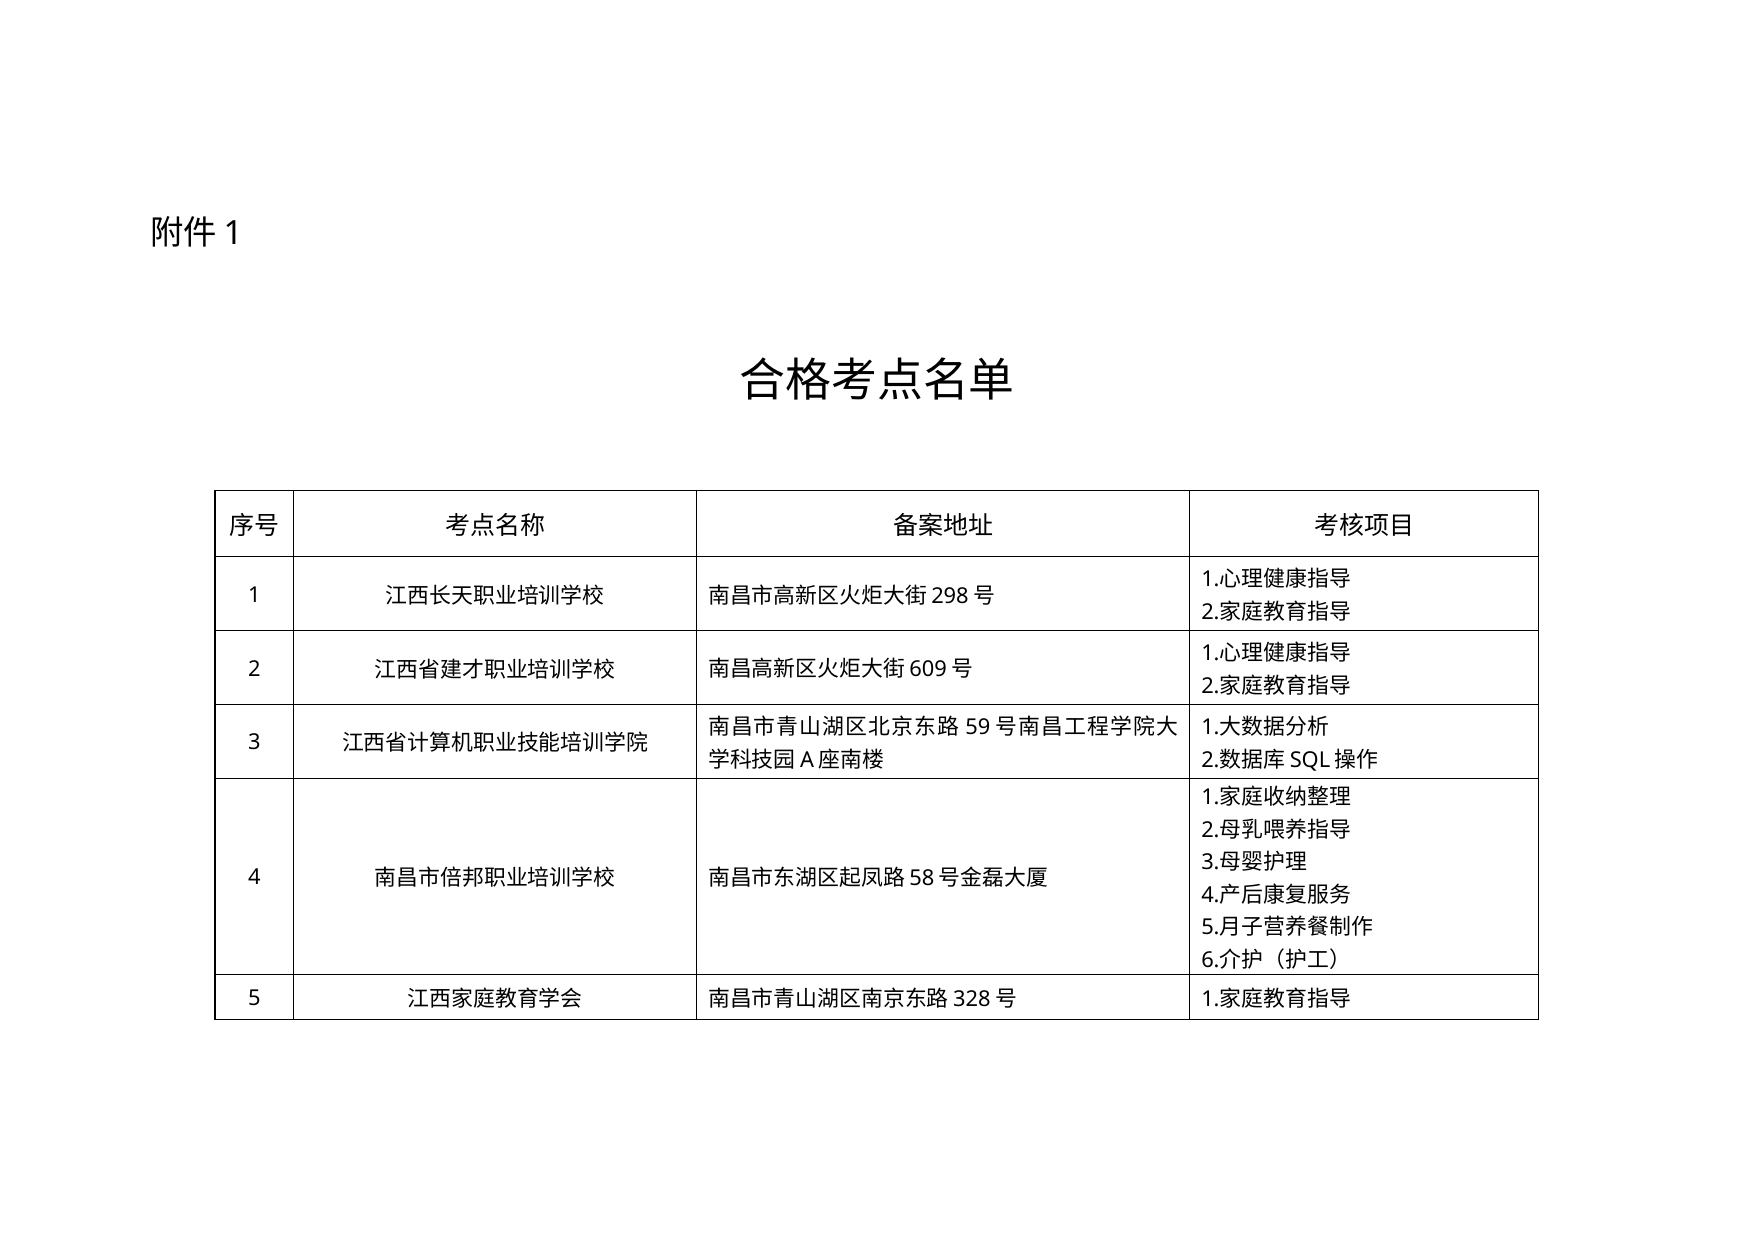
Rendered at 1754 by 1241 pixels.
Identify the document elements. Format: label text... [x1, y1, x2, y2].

table_cell 南昌高新区火炬大街609号 [697, 631, 1189, 704]
table_cell 江西长天职业培训学校 [294, 557, 696, 630]
table_cell 5 [216, 975, 293, 1019]
table_cell 2 [216, 631, 293, 704]
table_cell 3 [216, 705, 293, 778]
table_header 考点名称 [294, 491, 696, 556]
table_cell 1.家庭教育指导 [1190, 975, 1538, 1019]
table_cell 江西省计算机职业技能培训学院 [294, 705, 696, 778]
table_cell 1.家庭收纳整理 2.母乳喂养指导 3.母婴护理 4.产后康复服务 5.月子营养餐制作 6.介护（护工） [1190, 779, 1538, 974]
table_cell 江西省建才职业培训学校 [294, 631, 696, 704]
table_header 序号 [216, 491, 293, 556]
table_cell 1.心理健康指导 2.家庭教育指导 [1190, 631, 1538, 704]
table_cell 南昌市青山湖区北京东路59号南昌工程学院大学科技园A座南楼 [697, 705, 1189, 778]
table_cell 1.心理健康指导 2.家庭教育指导 [1190, 557, 1538, 630]
table_cell 南昌市青山湖区南京东路328号 [697, 975, 1189, 1019]
list 合格考点名单 [150, 328, 1604, 425]
table_cell 4 [216, 779, 293, 974]
table_header 考核项目 [1190, 491, 1538, 556]
table_cell 南昌市高新区火炬大街298号 [697, 557, 1189, 630]
table_cell 南昌市东湖区起凤路58号金磊大厦 [697, 779, 1189, 974]
table_cell 江西家庭教育学会 [294, 975, 696, 1019]
list 附件1 [150, 198, 1604, 263]
table_cell 1.大数据分析 2.数据库SQL操作 [1190, 705, 1538, 778]
table_cell 1 [216, 557, 293, 630]
table_header 备案地址 [697, 491, 1189, 556]
table_cell 南昌市倍邦职业培训学校 [294, 779, 696, 974]
